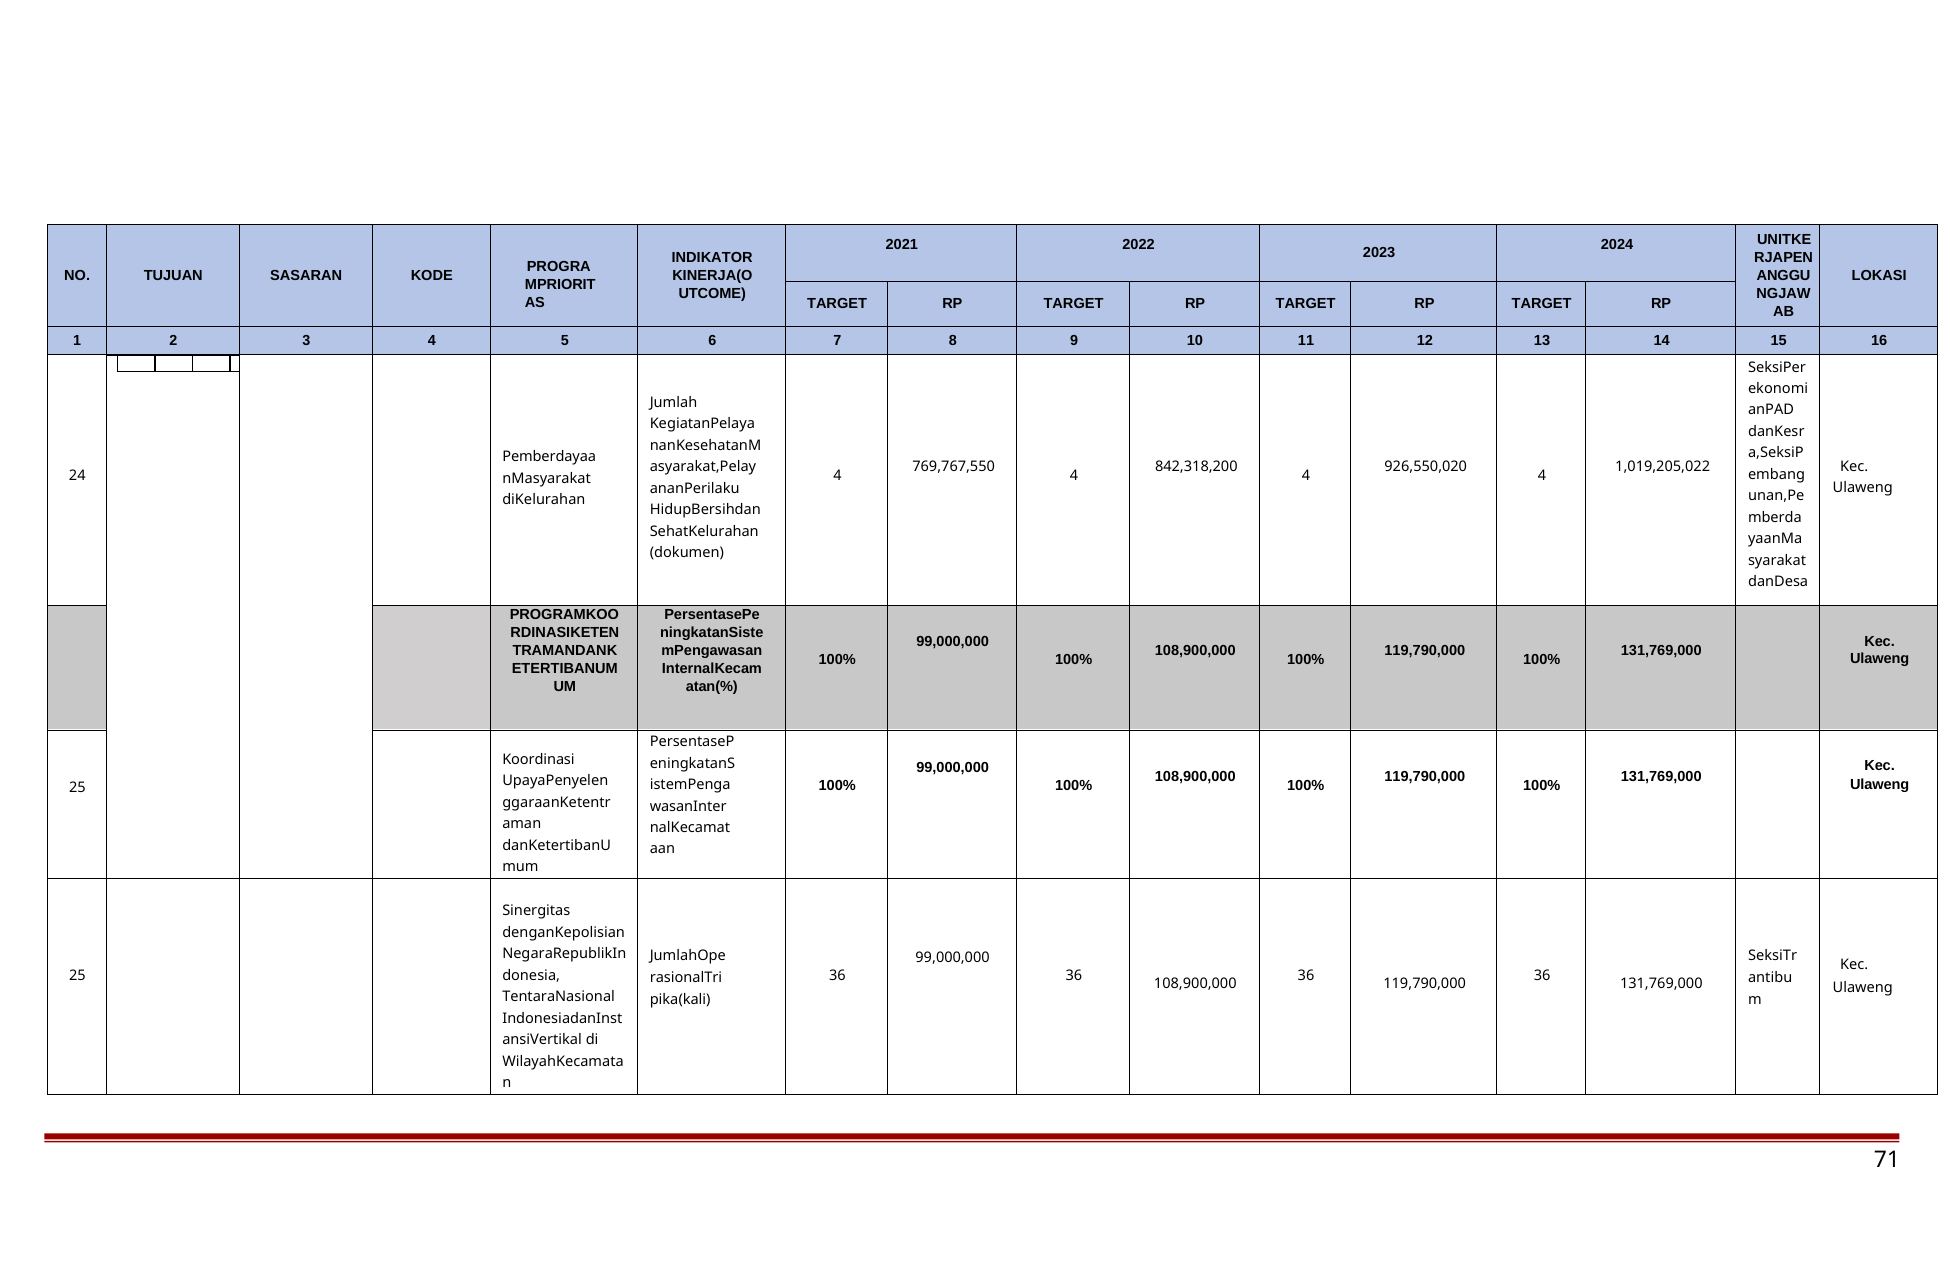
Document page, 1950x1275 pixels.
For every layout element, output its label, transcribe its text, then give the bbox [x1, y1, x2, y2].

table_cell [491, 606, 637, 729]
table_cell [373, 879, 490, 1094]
table_header NO. [48, 225, 106, 326]
table_cell [118, 356, 154, 371]
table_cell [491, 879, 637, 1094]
table_cell 15 [1736, 327, 1819, 354]
table_cell [156, 356, 192, 371]
table_cell 8 [888, 327, 1016, 354]
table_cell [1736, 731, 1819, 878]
table_header 2022 [1017, 225, 1259, 281]
table_cell [193, 356, 229, 371]
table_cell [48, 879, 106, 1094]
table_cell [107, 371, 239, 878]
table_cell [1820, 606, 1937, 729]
table_cell 1 [48, 327, 106, 354]
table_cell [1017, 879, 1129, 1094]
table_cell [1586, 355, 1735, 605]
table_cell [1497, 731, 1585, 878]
table_cell 2 [107, 327, 239, 354]
table_cell TARGET [1017, 282, 1129, 326]
table_cell RP [888, 282, 1016, 326]
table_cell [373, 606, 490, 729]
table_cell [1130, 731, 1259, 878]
table_header 2024 [1497, 225, 1735, 281]
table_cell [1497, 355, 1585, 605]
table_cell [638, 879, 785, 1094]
table_cell TARGET [786, 282, 887, 326]
table_cell [231, 356, 239, 371]
table_cell 24 [48, 355, 106, 605]
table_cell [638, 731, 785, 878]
table_cell PemberdayaanMasyarakat diKelurahan [491, 355, 637, 605]
table_cell 7 [786, 327, 887, 354]
table_header SASARAN [240, 225, 372, 326]
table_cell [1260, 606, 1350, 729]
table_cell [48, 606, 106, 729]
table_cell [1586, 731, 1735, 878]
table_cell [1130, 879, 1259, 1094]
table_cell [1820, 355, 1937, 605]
table_cell 4 [373, 327, 490, 354]
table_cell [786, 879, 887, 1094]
table_cell RP [1586, 282, 1735, 326]
table_cell TARGET [1260, 282, 1350, 326]
table_cell 4 [1260, 355, 1350, 605]
table_cell 4 [1017, 355, 1129, 605]
table_cell 12 [1351, 327, 1496, 354]
table_cell 3 [240, 327, 372, 354]
table_header INDIKATORKINERJA(OUTCOME) [638, 225, 785, 326]
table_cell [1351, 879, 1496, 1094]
table_cell 769,767,550 [888, 355, 1016, 605]
table_cell 9 [1017, 327, 1129, 354]
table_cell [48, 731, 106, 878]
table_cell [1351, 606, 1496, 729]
table_cell 13 [1497, 327, 1585, 354]
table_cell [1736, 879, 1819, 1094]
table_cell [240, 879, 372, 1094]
table_cell 6 [638, 327, 785, 354]
table_header TUJUAN [107, 225, 239, 326]
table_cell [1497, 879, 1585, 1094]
table_cell 14 [1586, 327, 1735, 354]
table_cell 926,550,020 [1351, 355, 1496, 605]
table_header UNITKERJAPENANGGUNGJAWAB [1736, 225, 1819, 326]
table_cell 4 [786, 355, 887, 605]
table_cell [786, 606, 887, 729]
table_cell Jumlah KegiatanPelayananKesehatanMasyarakat,PelayananPerilaku HidupBersihdanSehatKelurahan(dokumen) [638, 355, 785, 605]
table_cell 10 [1130, 327, 1259, 354]
table_cell 16 [1820, 327, 1937, 354]
table_cell RP [1351, 282, 1496, 326]
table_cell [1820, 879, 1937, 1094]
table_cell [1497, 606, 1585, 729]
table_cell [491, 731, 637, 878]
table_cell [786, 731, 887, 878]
table_header PROGRAMPRIORITAS [491, 225, 637, 326]
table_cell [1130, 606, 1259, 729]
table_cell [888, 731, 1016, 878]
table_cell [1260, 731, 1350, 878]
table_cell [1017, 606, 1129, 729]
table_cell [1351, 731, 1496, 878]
table_cell 11 [1260, 327, 1350, 354]
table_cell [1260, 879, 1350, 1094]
table_cell RP [1130, 282, 1259, 326]
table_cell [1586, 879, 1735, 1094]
table_header 2023 [1260, 225, 1496, 281]
table_cell [107, 356, 117, 371]
table_header KODE [373, 225, 490, 326]
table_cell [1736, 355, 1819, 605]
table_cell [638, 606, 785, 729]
table_cell TARGET [1497, 282, 1585, 326]
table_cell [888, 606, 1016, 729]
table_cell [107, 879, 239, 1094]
table_header 2021 [786, 225, 1016, 281]
table_cell 5 [491, 327, 637, 354]
table_cell [240, 355, 372, 878]
table_cell 842,318,200 [1130, 355, 1259, 605]
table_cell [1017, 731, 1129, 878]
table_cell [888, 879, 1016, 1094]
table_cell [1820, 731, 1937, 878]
table_header LOKASI [1820, 225, 1937, 326]
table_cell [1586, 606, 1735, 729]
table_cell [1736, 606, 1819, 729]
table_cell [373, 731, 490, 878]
table_cell [373, 355, 490, 605]
